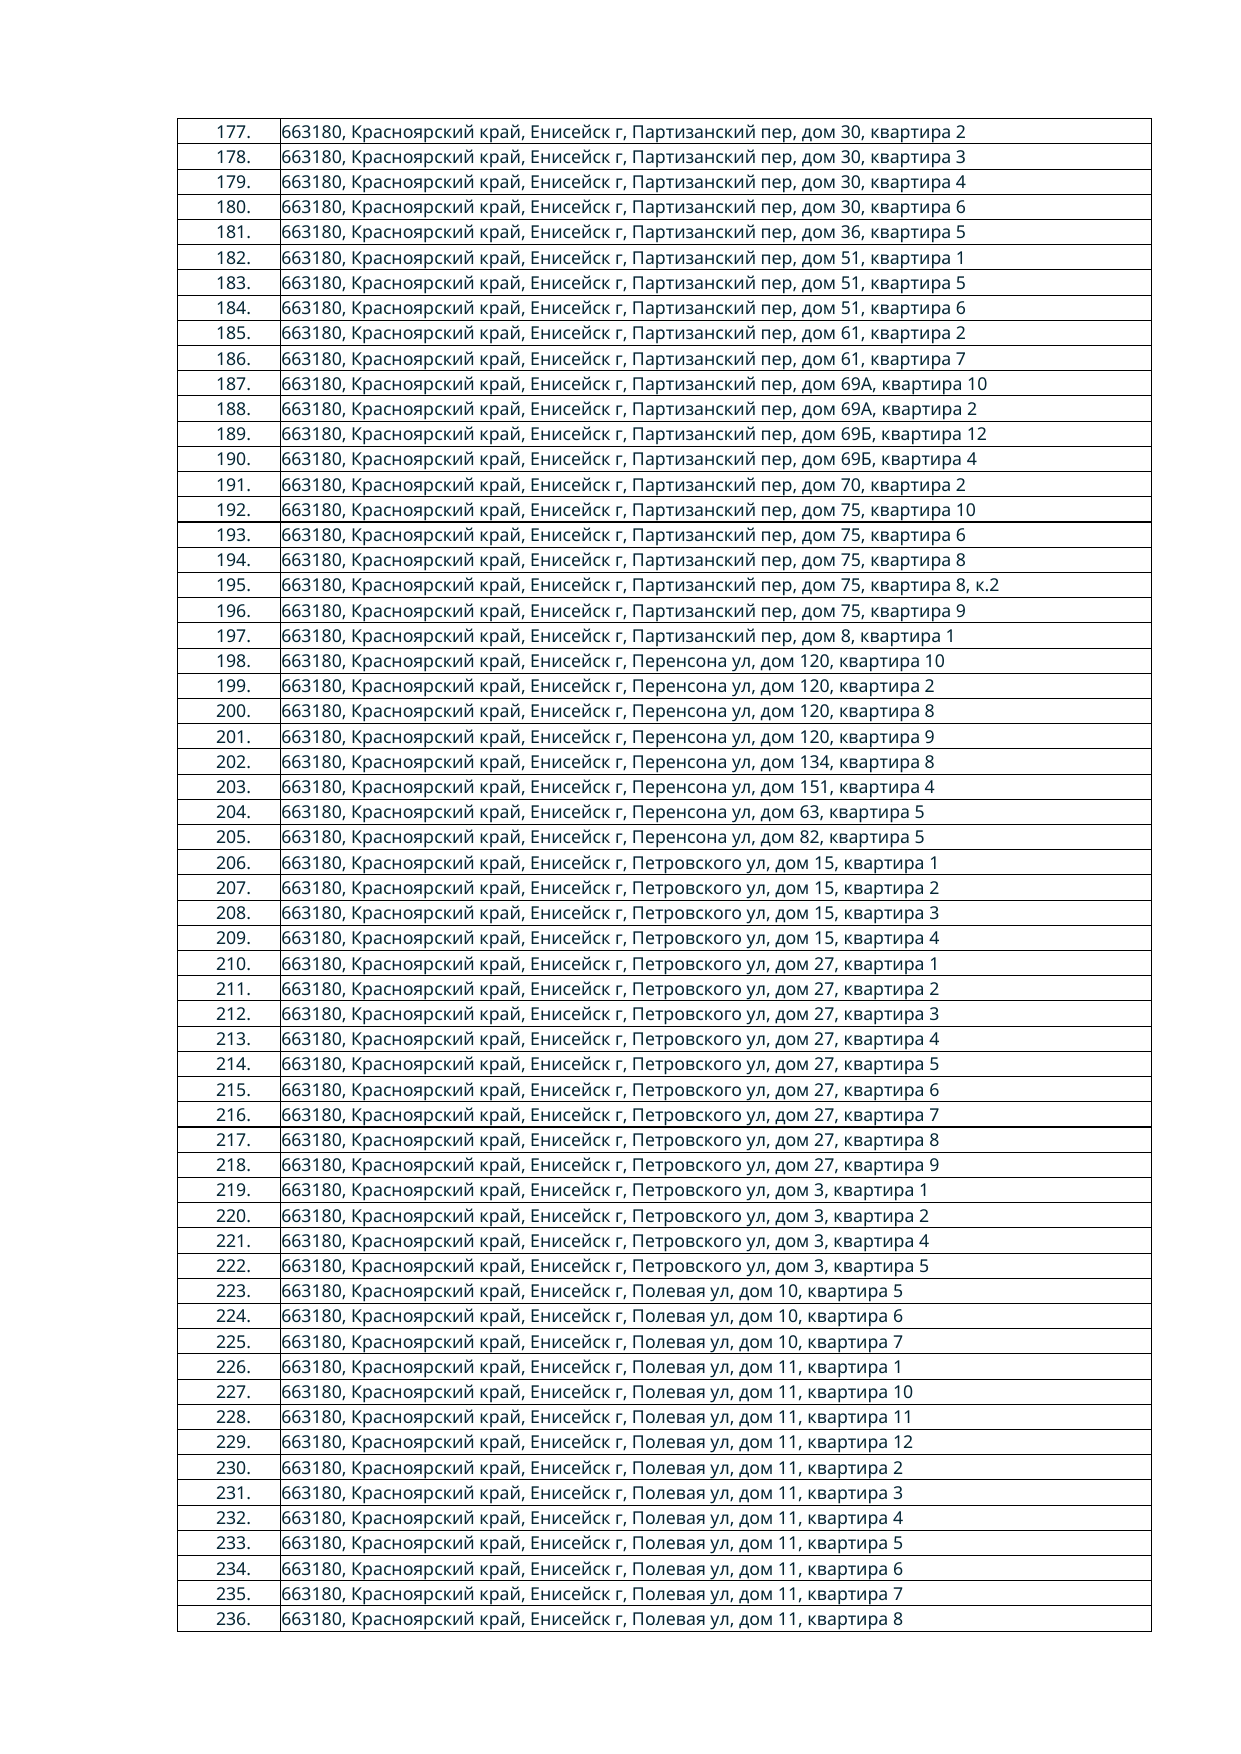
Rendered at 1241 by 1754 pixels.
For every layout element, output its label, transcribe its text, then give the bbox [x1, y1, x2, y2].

table_cell 663180, Красноярский край, Енисейск г, Петровского ул, дом 3, квартира 5 [281, 1254, 1151, 1278]
table_cell 663180, Красноярский край, Енисейск г, Полевая ул, дом 11, квартира 8 [281, 1606, 1151, 1631]
table_cell [178, 976, 280, 1000]
table_cell 663180, Красноярский край, Енисейск г, Партизанский пер, дом 30, квартира 2 [281, 119, 1151, 143]
table_cell [178, 170, 280, 194]
table_cell [178, 270, 280, 294]
table_cell 663180, Красноярский край, Енисейск г, Перенсона ул, дом 63, квартира 5 [281, 800, 1151, 824]
table_cell 663180, Красноярский край, Енисейск г, Полевая ул, дом 11, квартира 7 [281, 1581, 1151, 1605]
table_cell 663180, Красноярский край, Енисейск г, Петровского ул, дом 15, квартира 2 [281, 875, 1151, 899]
table_cell [178, 749, 280, 773]
table_cell [178, 1556, 280, 1580]
table_cell 663180, Красноярский край, Енисейск г, Петровского ул, дом 3, квартира 4 [281, 1228, 1151, 1252]
table_cell [178, 1506, 280, 1530]
table_cell [178, 800, 280, 824]
table_cell 663180, Красноярский край, Енисейск г, Полевая ул, дом 11, квартира 11 [281, 1405, 1151, 1429]
table_cell [178, 1304, 280, 1328]
table_cell 663180, Красноярский край, Енисейск г, Партизанский пер, дом 51, квартира 5 [281, 270, 1151, 294]
table_cell [178, 1153, 280, 1177]
table_cell [178, 296, 280, 320]
table_cell [178, 523, 280, 547]
table_cell [178, 497, 280, 521]
table_cell 663180, Красноярский край, Енисейск г, Партизанский пер, дом 61, квартира 2 [281, 321, 1151, 345]
table_cell 663180, Красноярский край, Енисейск г, Партизанский пер, дом 70, квартира 2 [281, 472, 1151, 496]
table_cell [178, 1480, 280, 1504]
table_cell [178, 598, 280, 622]
table_cell 663180, Красноярский край, Енисейск г, Партизанский пер, дом 69А, квартира 10 [281, 371, 1151, 395]
table_cell [178, 850, 280, 874]
table_cell 663180, Красноярский край, Енисейск г, Партизанский пер, дом 75, квартира 8 [281, 548, 1151, 572]
table_cell 663180, Красноярский край, Енисейск г, Полевая ул, дом 10, квартира 5 [281, 1279, 1151, 1303]
table_cell [178, 1077, 280, 1101]
table_cell 663180, Красноярский край, Енисейск г, Партизанский пер, дом 36, квартира 5 [281, 220, 1151, 244]
table_cell [178, 775, 280, 799]
table_cell 663180, Красноярский край, Енисейск г, Партизанский пер, дом 61, квартира 7 [281, 346, 1151, 370]
table_cell 663180, Красноярский край, Енисейск г, Перенсона ул, дом 82, квартира 5 [281, 825, 1151, 849]
table_cell 663180, Красноярский край, Енисейск г, Петровского ул, дом 3, квартира 2 [281, 1203, 1151, 1227]
table_cell [178, 321, 280, 345]
table_cell [178, 1203, 280, 1227]
table_cell [178, 422, 280, 446]
table_cell [178, 573, 280, 597]
table_cell 663180, Красноярский край, Енисейск г, Партизанский пер, дом 75, квартира 6 [281, 523, 1151, 547]
table_cell [178, 472, 280, 496]
table_cell 663180, Красноярский край, Енисейск г, Перенсона ул, дом 134, квартира 8 [281, 749, 1151, 773]
table_cell 663180, Красноярский край, Енисейск г, Полевая ул, дом 11, квартира 1 [281, 1354, 1151, 1378]
table_cell [178, 1606, 280, 1631]
table_cell 663180, Красноярский край, Енисейск г, Партизанский пер, дом 75, квартира 9 [281, 598, 1151, 622]
table_cell 663180, Красноярский край, Енисейск г, Партизанский пер, дом 69Б, квартира 4 [281, 447, 1151, 471]
table_cell [178, 220, 280, 244]
table_cell [178, 1380, 280, 1404]
table_cell 663180, Красноярский край, Енисейск г, Полевая ул, дом 11, квартира 5 [281, 1531, 1151, 1555]
table_cell 663180, Красноярский край, Енисейск г, Петровского ул, дом 27, квартира 3 [281, 1001, 1151, 1026]
table_cell 663180, Красноярский край, Енисейск г, Петровского ул, дом 15, квартира 3 [281, 901, 1151, 925]
table_cell 663180, Красноярский край, Енисейск г, Петровского ул, дом 27, квартира 4 [281, 1027, 1151, 1051]
table_cell 663180, Красноярский край, Енисейск г, Перенсона ул, дом 120, квартира 10 [281, 649, 1151, 673]
table_cell [178, 1027, 280, 1051]
table_cell 663180, Красноярский край, Енисейск г, Полевая ул, дом 11, квартира 6 [281, 1556, 1151, 1580]
table_cell 663180, Красноярский край, Енисейск г, Партизанский пер, дом 30, квартира 4 [281, 170, 1151, 194]
table_cell 663180, Красноярский край, Енисейск г, Петровского ул, дом 27, квартира 2 [281, 976, 1151, 1000]
table_cell 663180, Красноярский край, Енисейск г, Петровского ул, дом 27, квартира 1 [281, 951, 1151, 975]
table_cell 663180, Красноярский край, Енисейск г, Перенсона ул, дом 120, квартира 2 [281, 674, 1151, 698]
table_cell [178, 1354, 280, 1378]
table_cell [178, 699, 280, 723]
table_cell [178, 195, 280, 219]
table_cell 663180, Красноярский край, Енисейск г, Полевая ул, дом 11, квартира 2 [281, 1455, 1151, 1479]
table_cell 663180, Красноярский край, Енисейск г, Полевая ул, дом 11, квартира 12 [281, 1430, 1151, 1454]
table_cell 663180, Красноярский край, Енисейск г, Петровского ул, дом 27, квартира 6 [281, 1077, 1151, 1101]
table_cell [178, 1430, 280, 1454]
table_cell 663180, Красноярский край, Енисейск г, Партизанский пер, дом 75, квартира 8, к.2 [281, 573, 1151, 597]
table_cell 663180, Красноярский край, Енисейск г, Петровского ул, дом 27, квартира 8 [281, 1128, 1151, 1152]
table_cell [178, 951, 280, 975]
table_cell [178, 623, 280, 647]
table_cell 663180, Красноярский край, Енисейск г, Перенсона ул, дом 120, квартира 9 [281, 724, 1151, 748]
table_cell 663180, Красноярский край, Енисейск г, Полевая ул, дом 10, квартира 6 [281, 1304, 1151, 1328]
table_cell [178, 1405, 280, 1429]
table_cell [178, 396, 280, 421]
table_cell [178, 548, 280, 572]
table_cell 663180, Красноярский край, Енисейск г, Партизанский пер, дом 8, квартира 1 [281, 623, 1151, 647]
table_cell 663180, Красноярский край, Енисейск г, Петровского ул, дом 27, квартира 7 [281, 1102, 1151, 1126]
table_cell 663180, Красноярский край, Енисейск г, Полевая ул, дом 11, квартира 3 [281, 1480, 1151, 1504]
table_cell [178, 926, 280, 950]
table_cell [178, 875, 280, 899]
table_cell 663180, Красноярский край, Енисейск г, Партизанский пер, дом 51, квартира 6 [281, 296, 1151, 320]
table_cell 663180, Красноярский край, Енисейск г, Партизанский пер, дом 51, квартира 1 [281, 245, 1151, 269]
table_cell [178, 1102, 280, 1126]
table_cell [178, 371, 280, 395]
table_cell [178, 1329, 280, 1353]
table_cell 663180, Красноярский край, Енисейск г, Перенсона ул, дом 120, квартира 8 [281, 699, 1151, 723]
table_cell 663180, Красноярский край, Енисейск г, Партизанский пер, дом 75, квартира 10 [281, 497, 1151, 521]
table_cell [178, 1531, 280, 1555]
table_cell 663180, Красноярский край, Енисейск г, Петровского ул, дом 3, квартира 1 [281, 1178, 1151, 1202]
table_cell 663180, Красноярский край, Енисейск г, Партизанский пер, дом 30, квартира 6 [281, 195, 1151, 219]
table_cell [178, 1052, 280, 1076]
table_cell [178, 245, 280, 269]
table_cell [178, 1455, 280, 1479]
table_cell [178, 1001, 280, 1026]
table_cell 663180, Красноярский край, Енисейск г, Полевая ул, дом 10, квартира 7 [281, 1329, 1151, 1353]
table_cell 663180, Красноярский край, Енисейск г, Петровского ул, дом 15, квартира 1 [281, 850, 1151, 874]
table_cell [178, 674, 280, 698]
table_cell 663180, Красноярский край, Енисейск г, Петровского ул, дом 27, квартира 5 [281, 1052, 1151, 1076]
table_cell [178, 1128, 280, 1152]
table_cell 663180, Красноярский край, Енисейск г, Партизанский пер, дом 69А, квартира 2 [281, 396, 1151, 421]
table_cell [178, 1228, 280, 1252]
table_cell 663180, Красноярский край, Енисейск г, Петровского ул, дом 15, квартира 4 [281, 926, 1151, 950]
table_cell 663180, Красноярский край, Енисейск г, Полевая ул, дом 11, квартира 10 [281, 1380, 1151, 1404]
table_cell [178, 901, 280, 925]
table_cell [178, 649, 280, 673]
table_cell 663180, Красноярский край, Енисейск г, Партизанский пер, дом 30, квартира 3 [281, 144, 1151, 168]
table_cell [178, 144, 280, 168]
table_cell 663180, Красноярский край, Енисейск г, Партизанский пер, дом 69Б, квартира 12 [281, 422, 1151, 446]
table_cell 663180, Красноярский край, Енисейск г, Полевая ул, дом 11, квартира 4 [281, 1506, 1151, 1530]
table_cell [178, 825, 280, 849]
table_cell [178, 1254, 280, 1278]
table_cell [178, 1178, 280, 1202]
table_cell [178, 724, 280, 748]
table_cell [178, 346, 280, 370]
table_cell [178, 447, 280, 471]
table_cell [178, 1581, 280, 1605]
table_cell 663180, Красноярский край, Енисейск г, Перенсона ул, дом 151, квартира 4 [281, 775, 1151, 799]
table_cell 663180, Красноярский край, Енисейск г, Петровского ул, дом 27, квартира 9 [281, 1153, 1151, 1177]
table_cell [178, 119, 280, 143]
table_cell [178, 1279, 280, 1303]
